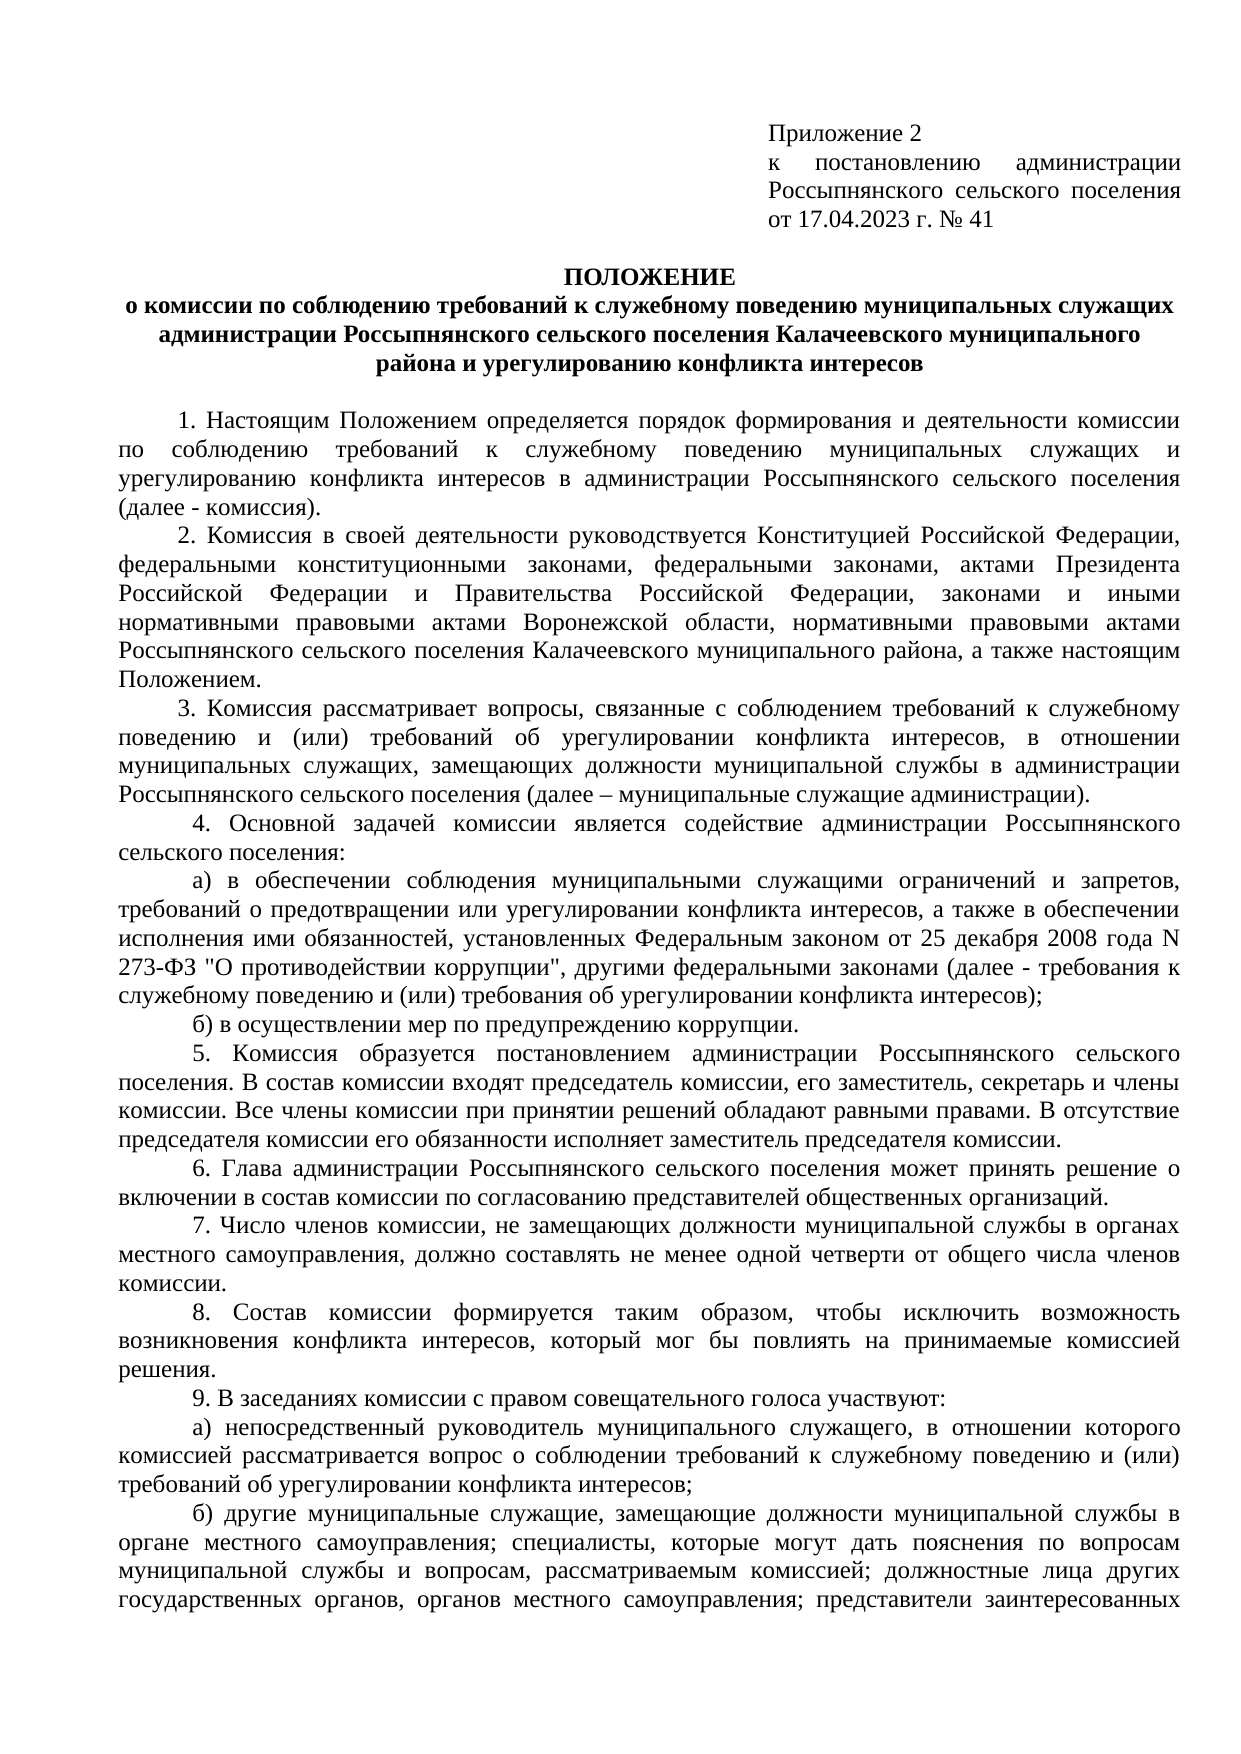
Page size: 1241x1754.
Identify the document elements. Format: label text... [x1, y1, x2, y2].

text 3. Комиссия рассматривает вопросы, связанные с соблюдением требований к служебному поведению и (или) требований об урегулировании конфликта интересов, в отношении муниципальных служащих, замещающих должности муниципальной службы в администрации Россыпнянского сельского поселения (далее – муниципальные служащие администрации). [118, 693, 1181, 808]
text а) в обеспечении соблюдения муниципальными служащими ограничений и запретов, требований о предотвращении или урегулировании конфликта интересов, а также в обеспечении исполнения ими обязанностей, установленных Федеральным законом от 25 декабря 2008 года N 273-ФЗ "О противодействии коррупции", другими федеральными законами (далее - требования к служебному поведению и (или) требования об урегулировании конфликта интересов); [118, 866, 1181, 1009]
text 8. Состав комиссии формируется таким образом, чтобы исключить возможность возникновения конфликта интересов, который мог бы повлиять на принимаемые комиссией решения. [118, 1297, 1181, 1383]
text 6. Глава администрации Россыпнянского сельского поселения может принять решение о включении в состав комиссии по согласованию представителей общественных организаций. [118, 1153, 1181, 1211]
text 5. Комиссия образуется постановлением администрации Россыпнянского сельского поселения. В состав комиссии входят председатель комиссии, его заместитель, секретарь и члены комиссии. Все члены комиссии при принятии решений обладают равными правами. В отсутствие председателя комиссии его обязанности исполняет заместитель председателя комиссии. [118, 1038, 1181, 1153]
text б) в осуществлении мер по предупреждению коррупции. [118, 1009, 1181, 1038]
text 7. Число членов комиссии, не замещающих должности муниципальной службы в органах местного самоуправления, должно составлять не менее одной четверти от общего числа членов комиссии. [118, 1211, 1181, 1297]
text Приложение 2 [768, 118, 1181, 147]
text ПОЛОЖЕНИЕ [118, 262, 1181, 291]
text 9. В заседаниях комиссии с правом совещательного голоса участвуют: [118, 1383, 1181, 1412]
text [118, 1498, 1181, 1613]
text 1. Настоящим Положением определяется порядок формирования и деятельности комиссии по соблюдению требований к служебному поведению муниципальных служащих и урегулированию конфликта интересов в администрации Россыпнянского сельского поселения (далее - комиссия). [118, 406, 1181, 521]
text а) непосредственный руководитель муниципального служащего, в отношении которого комиссией рассматривается вопрос о соблюдении требований к служебному поведению и (или) требований об урегулировании конфликта интересов; [118, 1412, 1181, 1498]
text к постановлению администрации Россыпнянского сельского поселения от 17.04.2023 г. № 41 [768, 147, 1181, 233]
text 2. Комиссия в своей деятельности руководствуется Конституцией Российской Федерации, федеральными конституционными законами, федеральными законами, актами Президента Российской Федерации и Правительства Российской Федерации, законами и иными нормативными правовыми актами Воронежской области, нормативными правовыми актами Россыпнянского сельского поселения Калачеевского муниципального района, а также настоящим Положением. [118, 521, 1181, 693]
text о комиссии по соблюдению требований к служебному поведению муниципальных служащих администрации Россыпнянского сельского поселения Калачеевского муниципального района и урегулированию конфликта интересов [118, 291, 1181, 377]
text 4. Основной задачей комиссии является содействие администрации Россыпнянского сельского поселения: [118, 808, 1181, 866]
